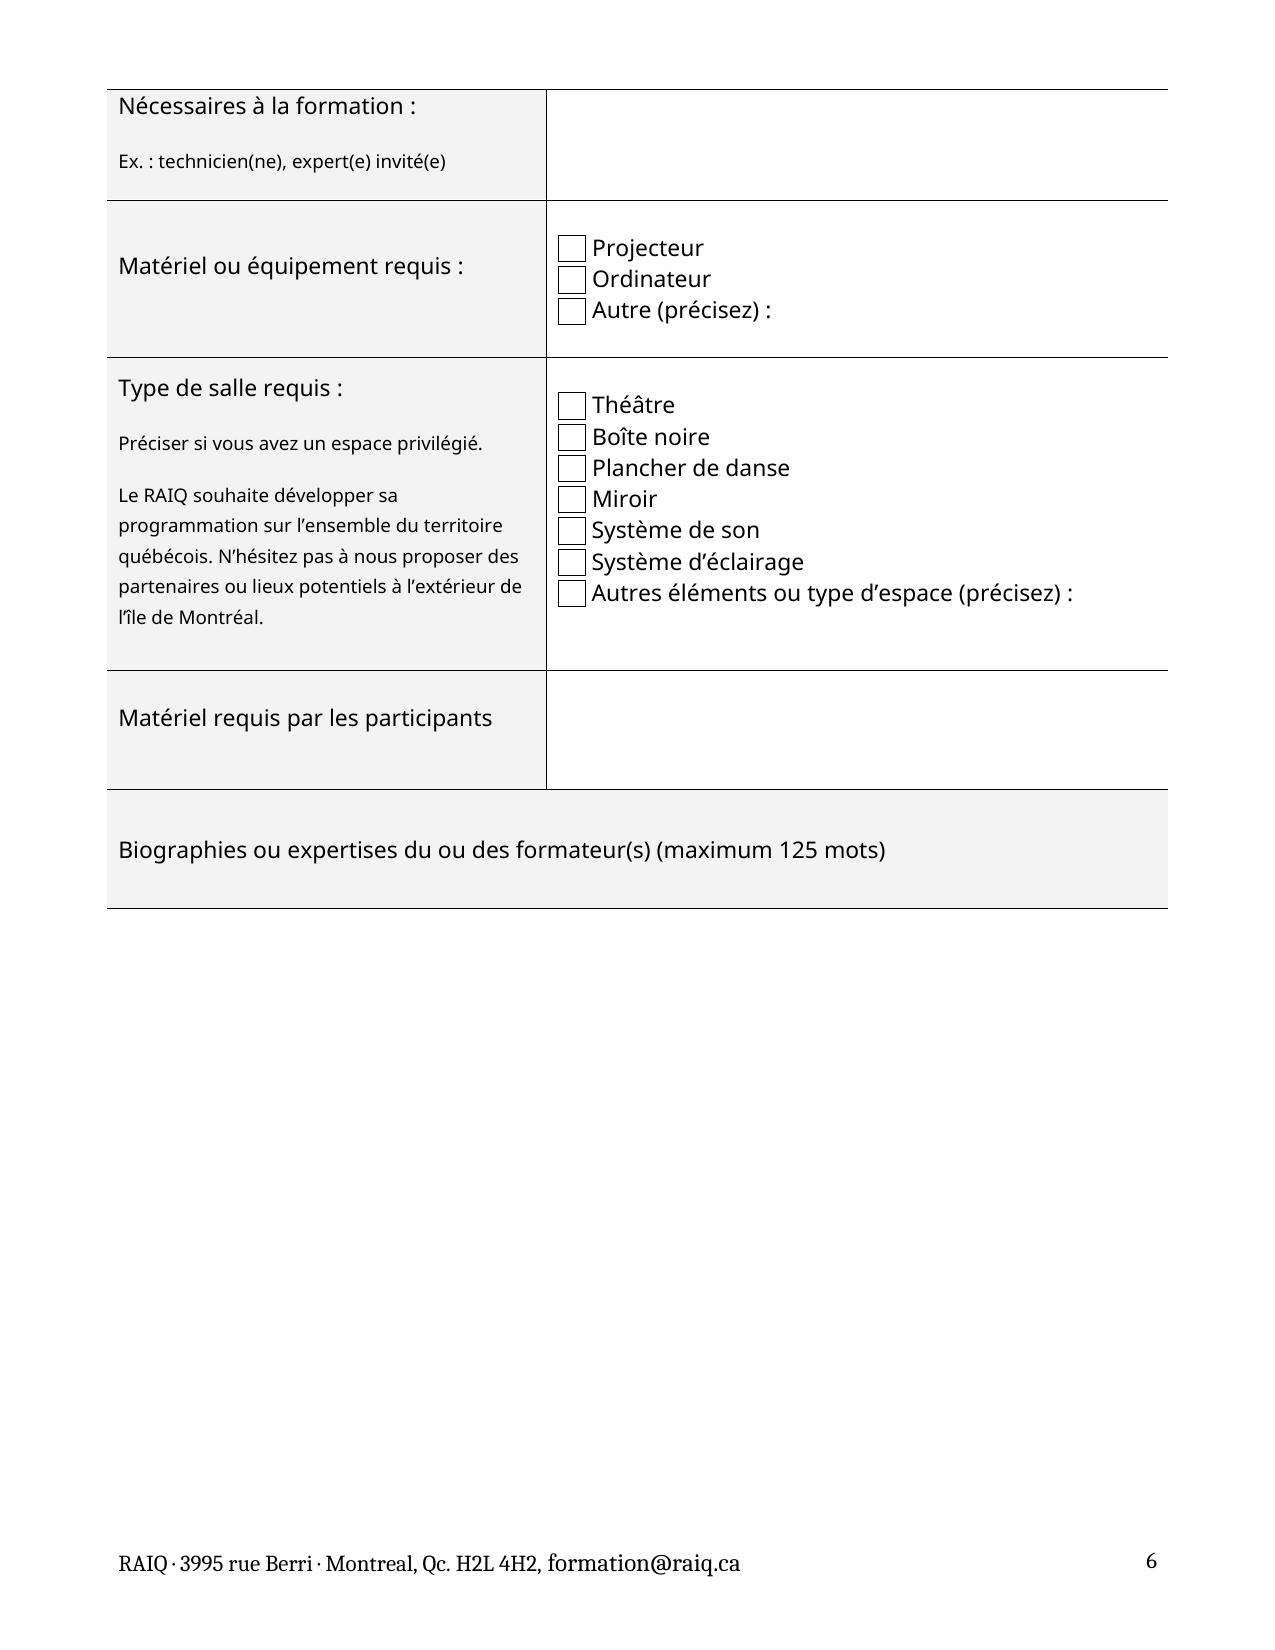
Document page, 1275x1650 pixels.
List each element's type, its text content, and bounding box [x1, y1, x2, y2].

table_header Nécessaires à la formation : Ex. : technicien(ne), expert(e) invité(e) [107, 90, 546, 199]
table_cell Biographies ou expertises du ou des formateur(s) (maximum 125 mots) [107, 790, 1168, 908]
table_cell Projecteur Ordinateur Autre (précisez) : [547, 201, 1168, 357]
table_cell Théâtre Boîte noire Plancher de danse Miroir Système de son Système d’éclairage Autres éléments ou type d’espace (précisez) : [547, 358, 1168, 670]
table_cell Type de salle requis : Préciser si vous avez un espace privilégié. Le RAIQ souhaite développer sa programmation sur l’ensemble du territoire québécois. N’hésitez pas à nous proposer des partenaires ou lieux potentiels à l’extérieur de l’île de Montréal. [107, 358, 546, 670]
table_cell Matériel ou équipement requis : [107, 201, 546, 357]
table_cell Matériel requis par les participants [107, 671, 546, 789]
table_header [547, 90, 1168, 199]
table_cell [547, 671, 1168, 789]
